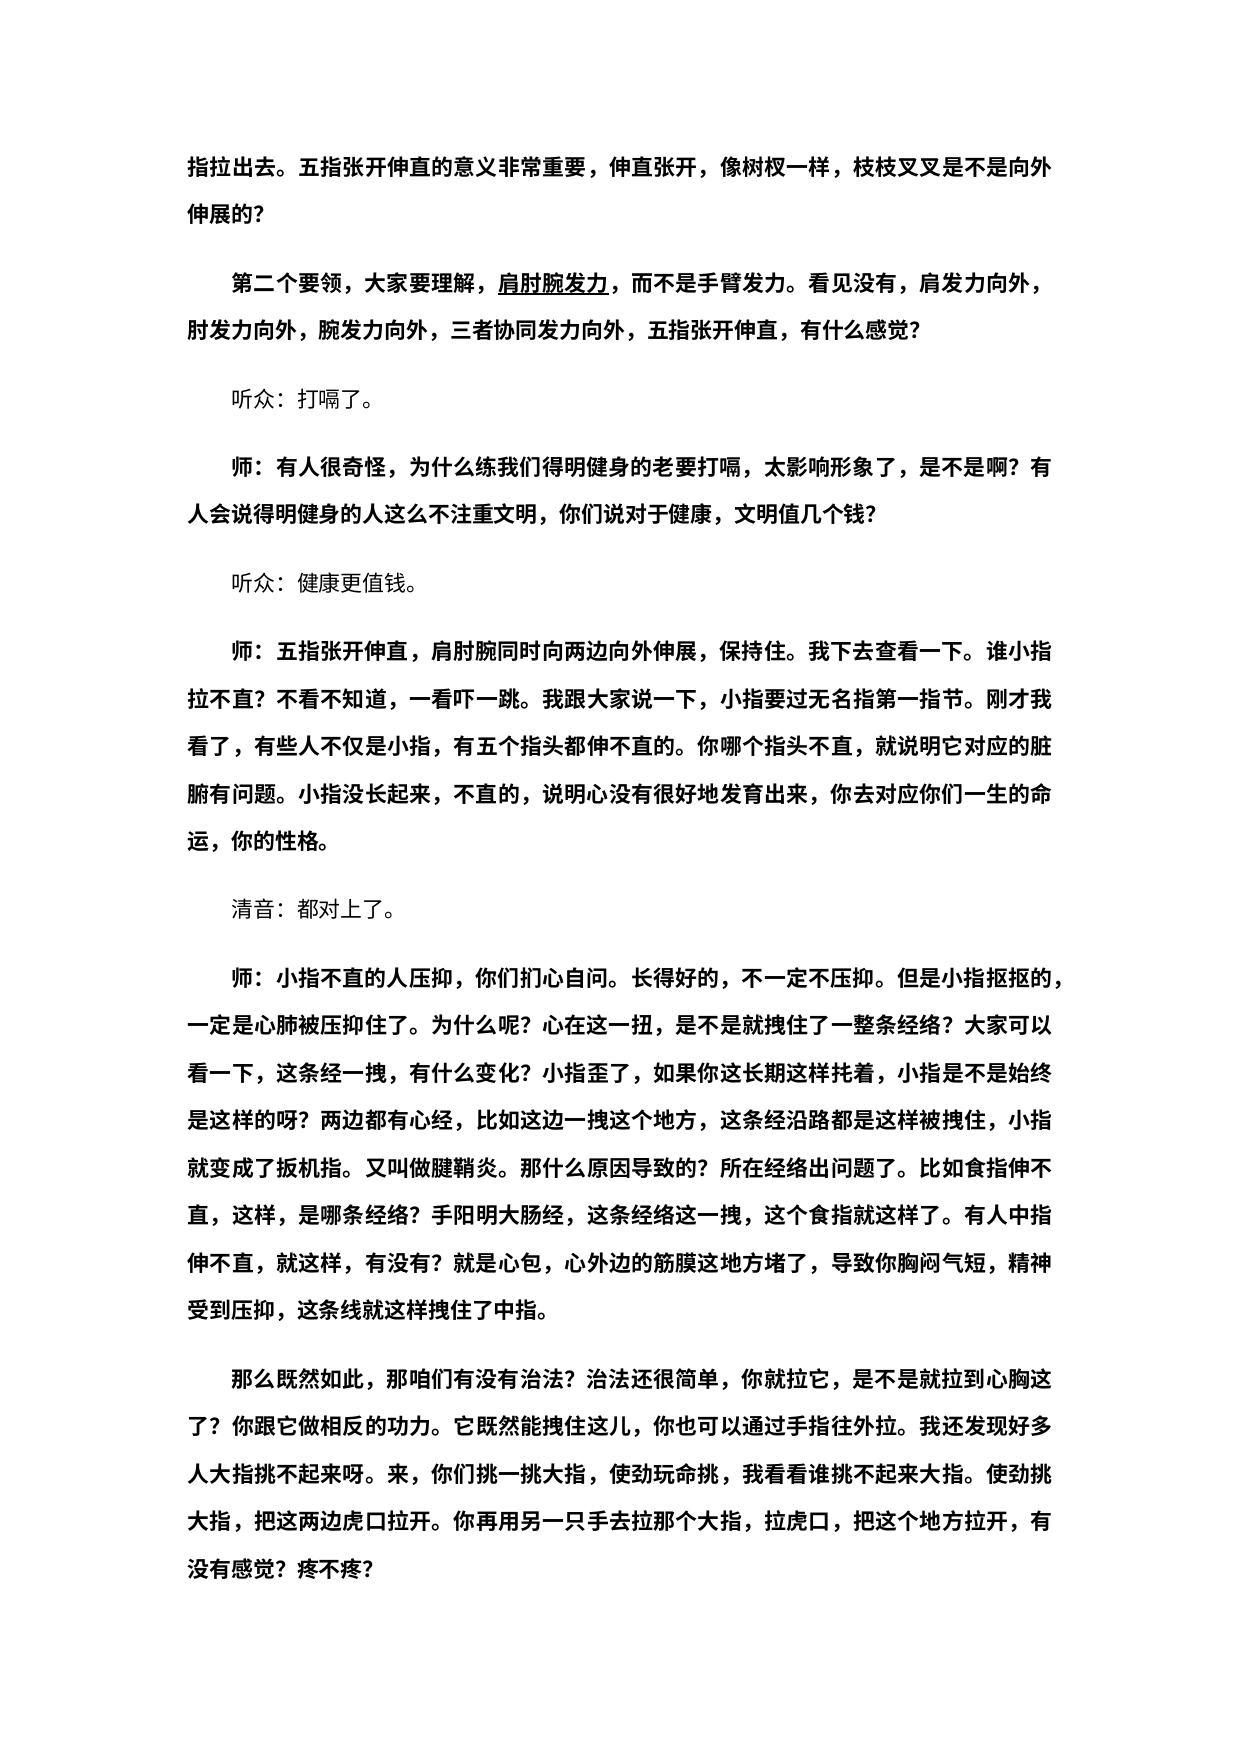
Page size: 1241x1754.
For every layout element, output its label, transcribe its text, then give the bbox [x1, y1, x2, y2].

text 第二个要领，大家要理解，肩肘腕发力，而不是手臂发力。看见没有，肩发力向外，肘发力向外，腕发力向外，三者协同发力向外，五指张开伸直，有什么感觉？ [187, 266, 1053, 345]
text 清音：都对上了。 [187, 892, 1053, 924]
text 听众：健康更值钱。 [187, 566, 1053, 597]
text 师：小指不直的人压抑，你们扪心自问。长得好的，不一定不压抑。但是小指抠抠的，一定是心肺被压抑住了。为什么呢？心在这一扭，是不是就拽住了一整条经络？大家可以看一下，这条经一拽，有什么变化？小指歪了，如果你这长期这样扥着，小指是不是始终是这样的呀？两边都有心经，比如这边一拽这个地方，这条经沿路都是这样被拽住，小指就变成了扳机指。又叫做腱鞘炎。那什么原因导致的？所在经络出问题了。比如食指伸不直，这样，是哪条经络？手阳明大肠经，这条经络这一拽，这个食指就这样了。有人中指伸不直，就这样，有没有？就是心包，心外边的筋膜这地方堵了，导致你胸闷气短，精神受到压抑，这条线就这样拽住了中指。 [187, 961, 1053, 1325]
text 那么既然如此，那咱们有没有治法？治法还很简单，你就拉它，是不是就拉到心胸这了？你跟它做相反的功力。它既然能拽住这儿，你也可以通过手指往外拉。我还发现好多人大指挑不起来呀。来，你们挑一挑大指，使劲玩命挑，我看看谁挑不起来大指。使劲挑大指，把这两边虎口拉开。你再用另一只手去拉那个大指，拉虎口，把这个地方拉开，有没有感觉？疼不疼？ [187, 1362, 1053, 1583]
text 听众：打嗝了。 [187, 382, 1053, 413]
text 师：有人很奇怪，为什么练我们得明健身的老要打嗝，太影响形象了，是不是啊？有人会说得明健身的人这么不注重文明，你们说对于健康，文明值几个钱？ [187, 450, 1053, 529]
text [187, 150, 1053, 229]
text 师：五指张开伸直，肩肘腕同时向两边向外伸展，保持住。我下去查看一下。谁小指拉不直？不看不知道，一看吓一跳。我跟大家说一下，小指要过无名指第一指节。刚才我看了，有些人不仅是小指，有五个指头都伸不直的。你哪个指头不直，就说明它对应的脏腑有问题。小指没长起来，不直的，说明心没有很好地发育出来，你去对应你们一生的命运，你的性格。 [187, 634, 1053, 856]
